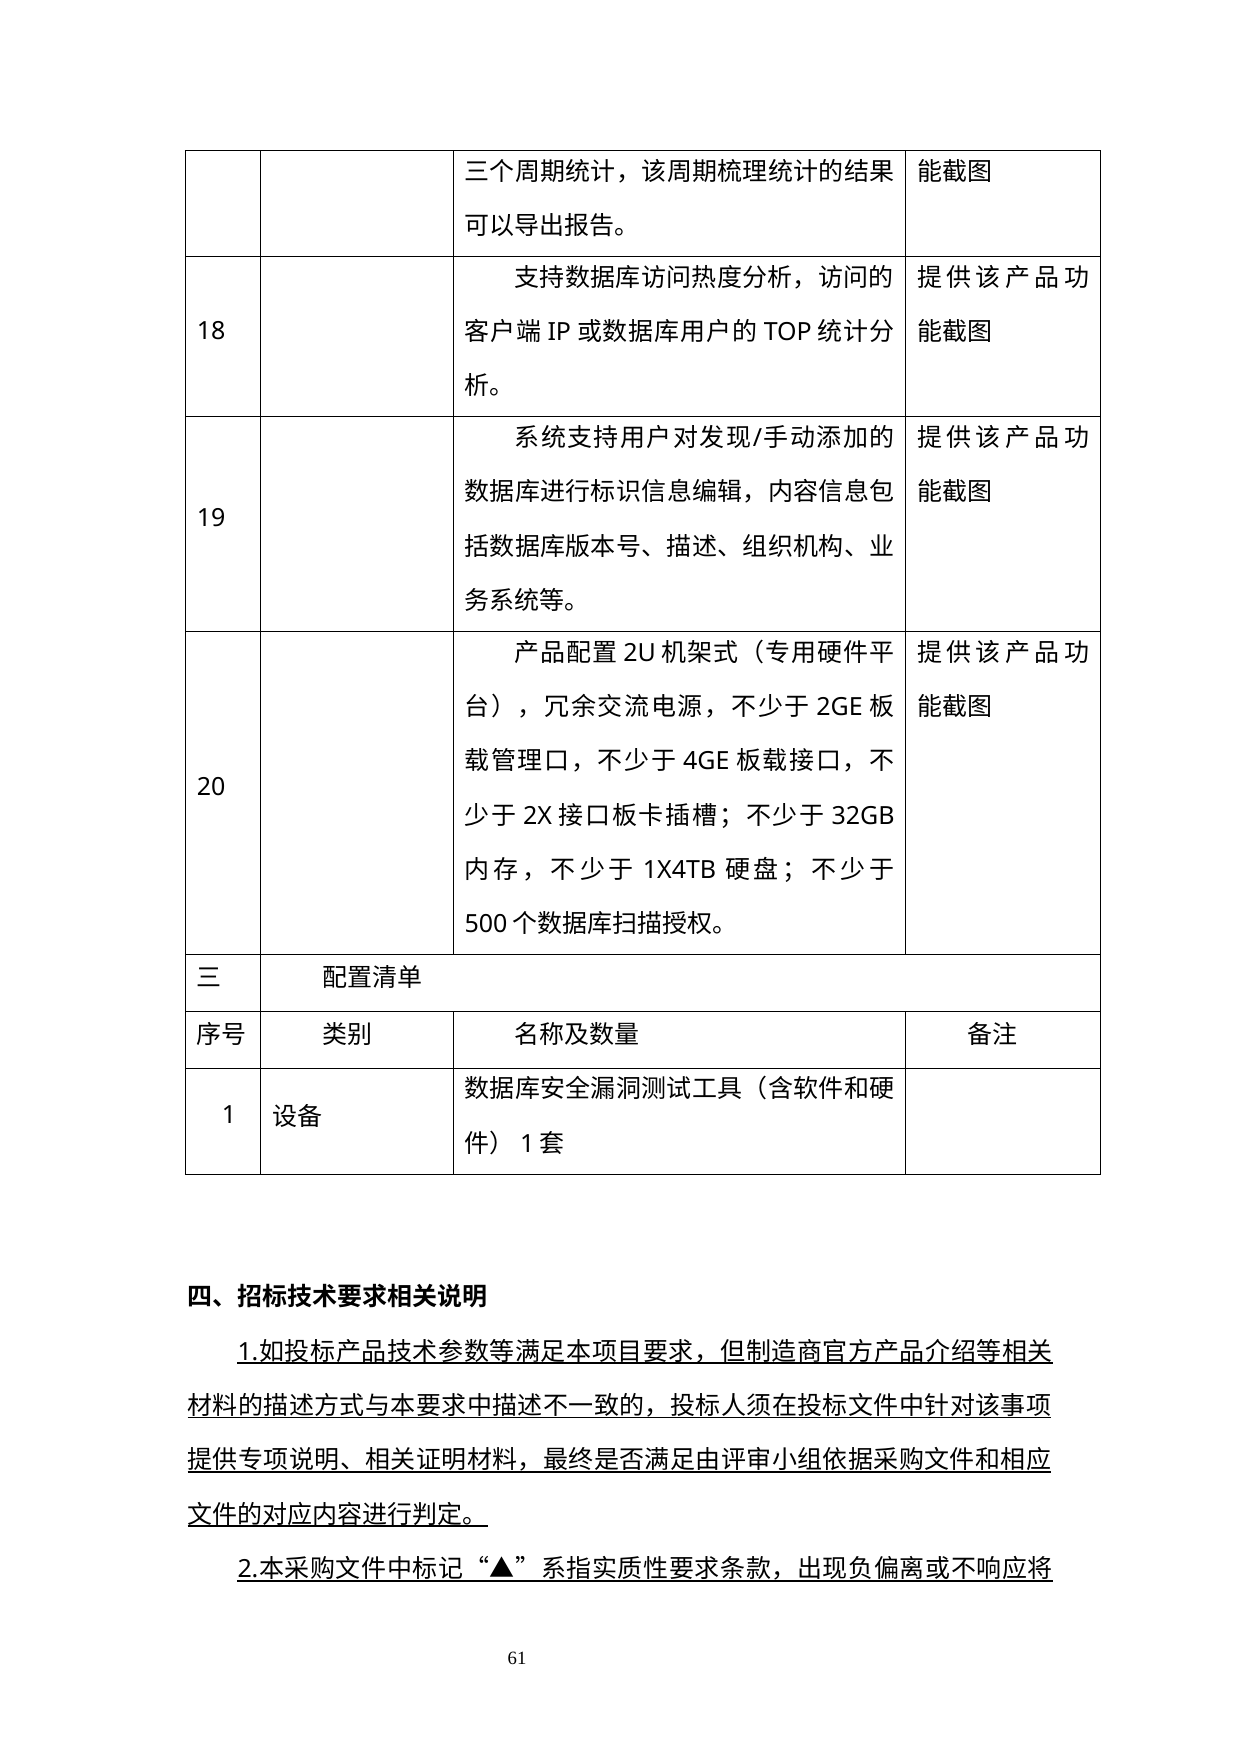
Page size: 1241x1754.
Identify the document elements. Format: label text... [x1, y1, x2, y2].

table_cell [906, 1069, 1100, 1174]
table_cell 备注 [906, 1012, 1100, 1068]
table_cell 1 [186, 1069, 260, 1174]
table_cell 序号 [186, 1012, 260, 1068]
table_cell 18 [186, 257, 260, 416]
table_cell 三 [186, 955, 260, 1011]
table_cell 17 [186, 151, 260, 256]
table_cell [261, 417, 453, 631]
text 1.如投标产品技术参数等满足本项目要求，但制造商官方产品介绍等相关材料的描述方式与本要求中描述不一致的，投标人须在投标文件中针对该事项提供专项说明、相关证明材料，最终是否满足由评审小组依据采购文件和相应文件的对应内容进行判定。 [187, 1331, 1053, 1531]
table_cell [261, 151, 453, 256]
table_cell 数据库安全漏洞测试工具（含软件和硬件） 1套 [454, 1069, 905, 1174]
table_cell 名称及数量 [454, 1012, 905, 1068]
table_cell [454, 151, 905, 256]
text 四、招标技术要求相关说明 [187, 1277, 1053, 1313]
table_cell 设备 [261, 1069, 453, 1174]
table_cell [261, 632, 453, 954]
table_cell 提供该产品功能截图 [906, 257, 1100, 416]
table_cell 系统支持用户对发现/手动添加的数据库进行标识信息编辑，内容信息包括数据库版本号、描述、组织机构、业务系统等。 [454, 417, 905, 631]
table_cell 产品配置2U机架式（专用硬件平台），冗余交流电源，不少于2GE板载管理口，不少于4GE板载接口，不少于2X接口板卡插槽；不少于32GB内存，不少于1X4TB硬盘；不少于500个数据库扫描授权。 [454, 632, 905, 954]
table_cell 提供该产品功能截图 [906, 632, 1100, 954]
table_cell [261, 257, 453, 416]
table_cell 20 [186, 632, 260, 954]
table_cell 配置清单 [261, 955, 1100, 1011]
table_cell 类别 [261, 1012, 453, 1068]
table_cell 19 [186, 417, 260, 631]
table_cell 支持数据库访问热度分析，访问的客户端IP或数据库用户的TOP统计分析。 [454, 257, 905, 416]
table_cell 提供该产品功能截图 [906, 151, 1100, 256]
table_cell 提供该产品功能截图 [906, 417, 1100, 631]
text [187, 1549, 1053, 1585]
